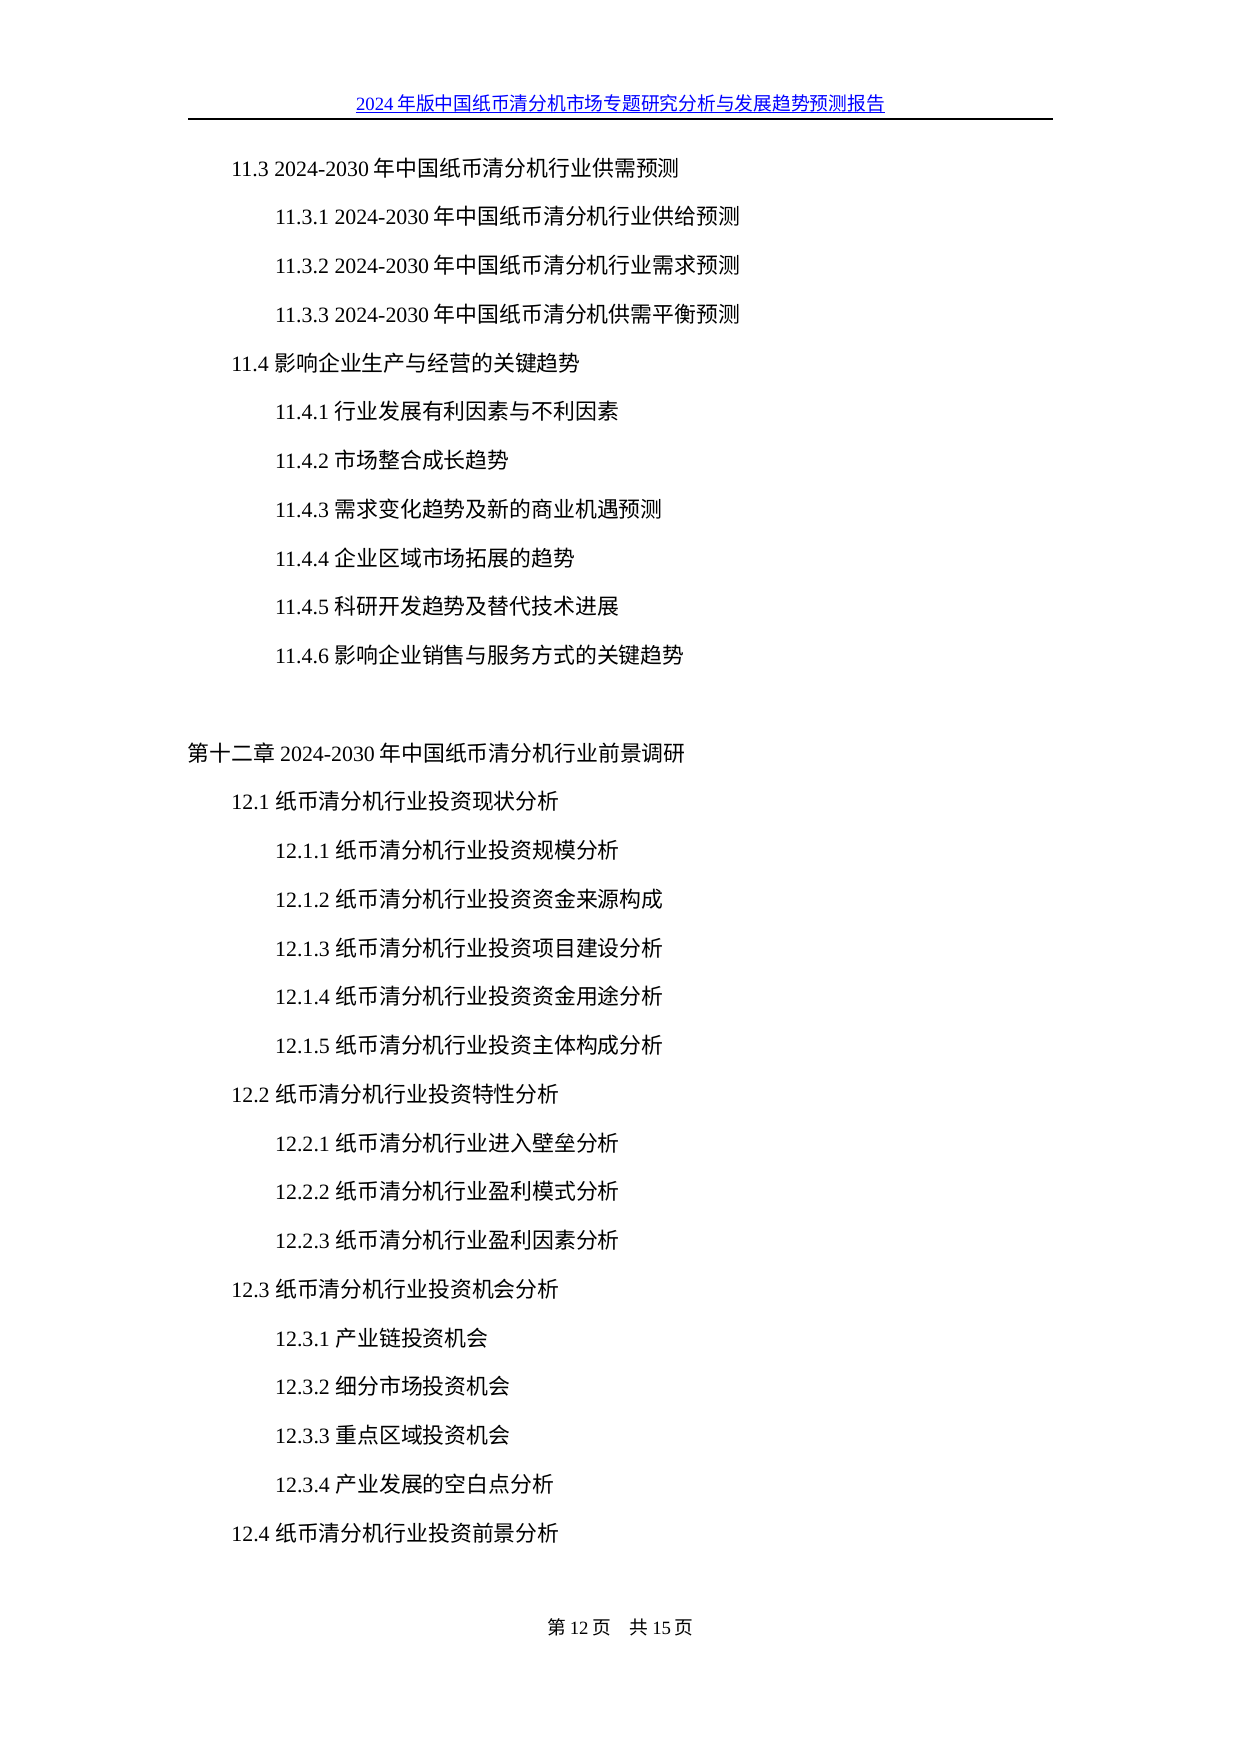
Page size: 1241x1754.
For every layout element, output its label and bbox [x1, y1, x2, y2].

text [187, 150, 1053, 1548]
